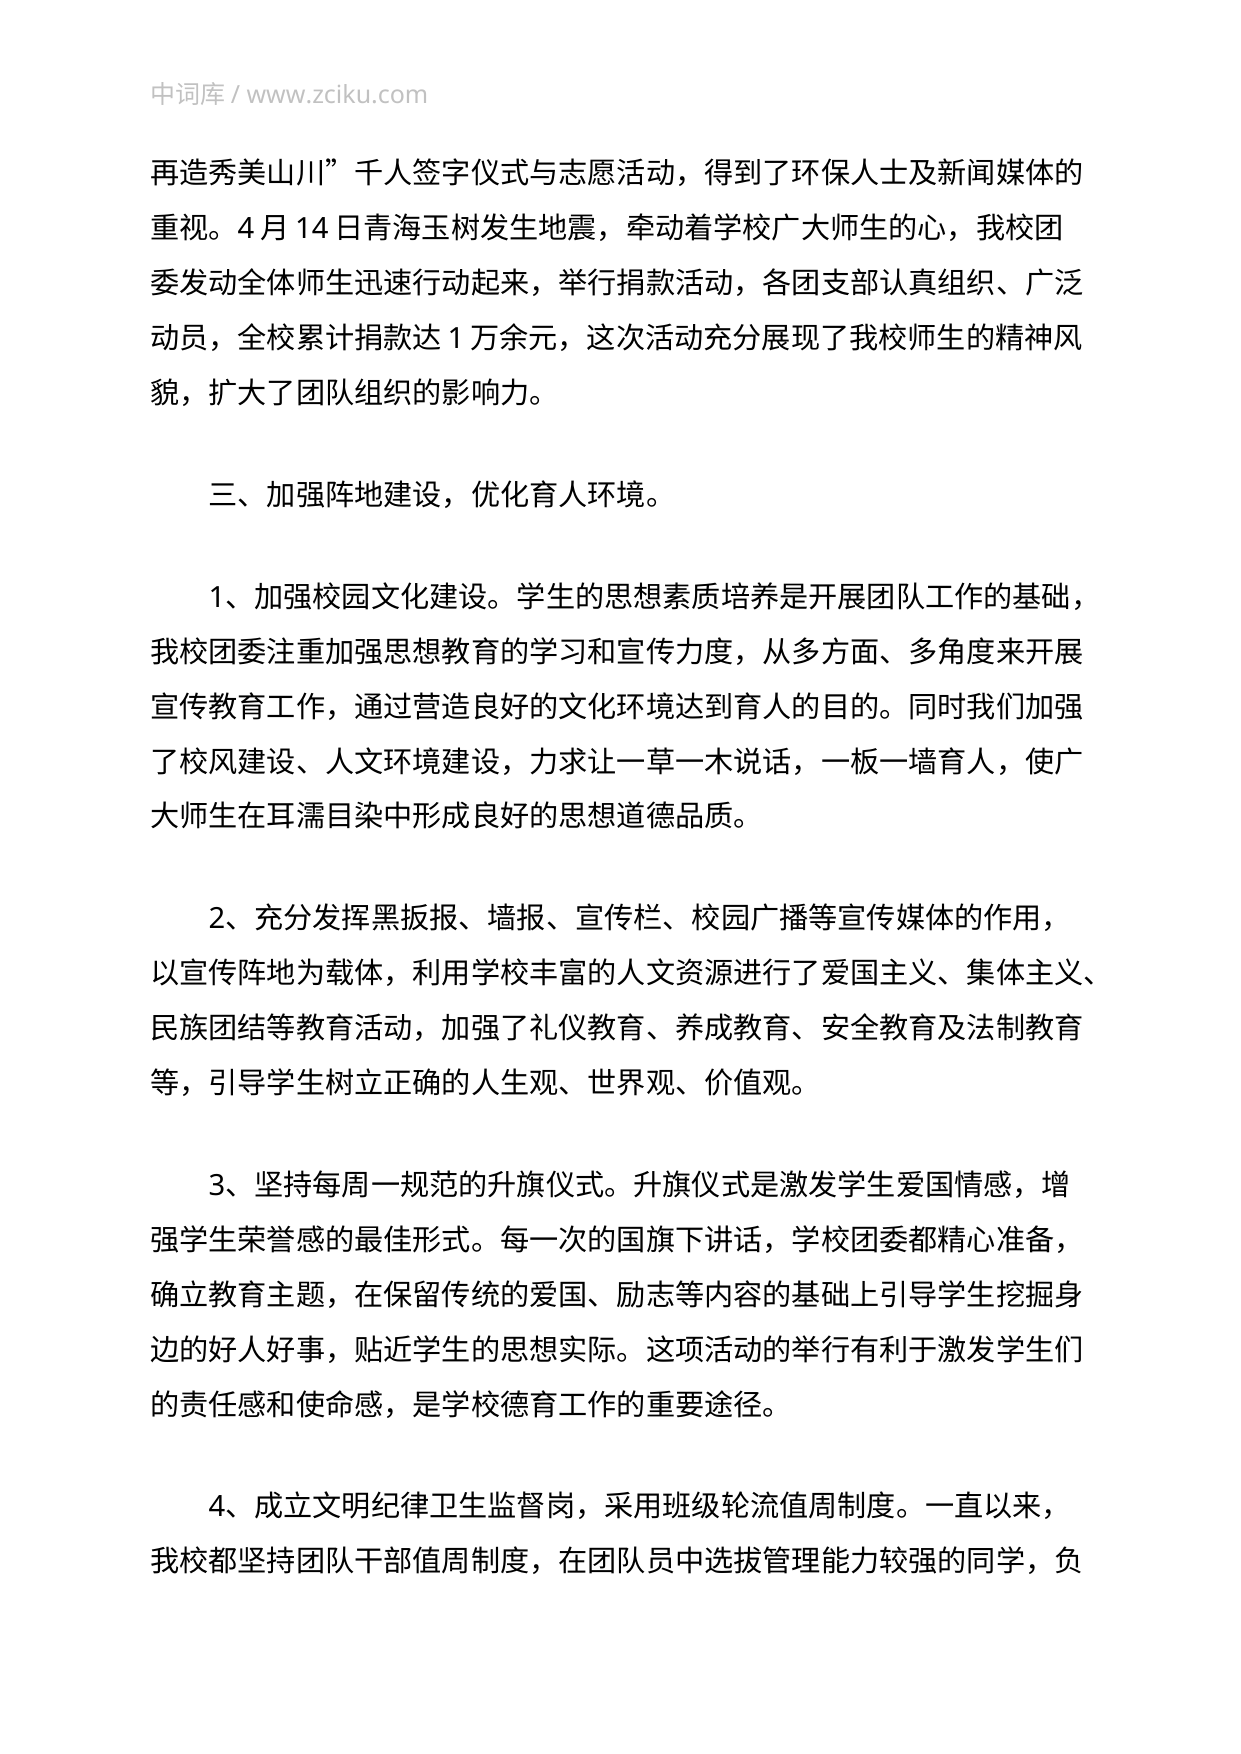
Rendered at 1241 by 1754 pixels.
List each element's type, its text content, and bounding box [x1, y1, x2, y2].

text 3、坚持每周一规范的升旗仪式。升旗仪式是激发学生爱国情感，增强学生荣誉感的最佳形式。每一次的国旗下讲话，学校团委都精心准备，确立教育主题，在保留传统的爱国、励志等内容的基础上引导学生挖掘身边的好人好事，贴近学生的思想实际。这项活动的举行有利于激发学生们的责任感和使命感，是学校德育工作的重要途径。 [150, 1161, 1090, 1423]
text 2、充分发挥黑扳报、墙报、宣传栏、校园广播等宣传媒体的作用，以宣传阵地为载体，利用学校丰富的人文资源进行了爱国主义、集体主义、民族团结等教育活动，加强了礼仪教育、养成教育、安全教育及法制教育等，引导学生树立正确的人生观、世界观、价值观。 [150, 895, 1090, 1102]
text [150, 1483, 1090, 1580]
text 三、加强阵地建设，优化育人环境。 [150, 472, 1090, 514]
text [150, 150, 1090, 412]
text 1、加强校园文化建设。学生的思想素质培养是开展团队工作的基础，我校团委注重加强思想教育的学习和宣传力度，从多方面、多角度来开展宣传教育工作，通过营造良好的文化环境达到育人的目的。同时我们加强了校风建设、人文环境建设，力求让一草一木说话，一板一墙育人，使广大师生在耳濡目染中形成良好的思想道德品质。 [150, 573, 1090, 835]
